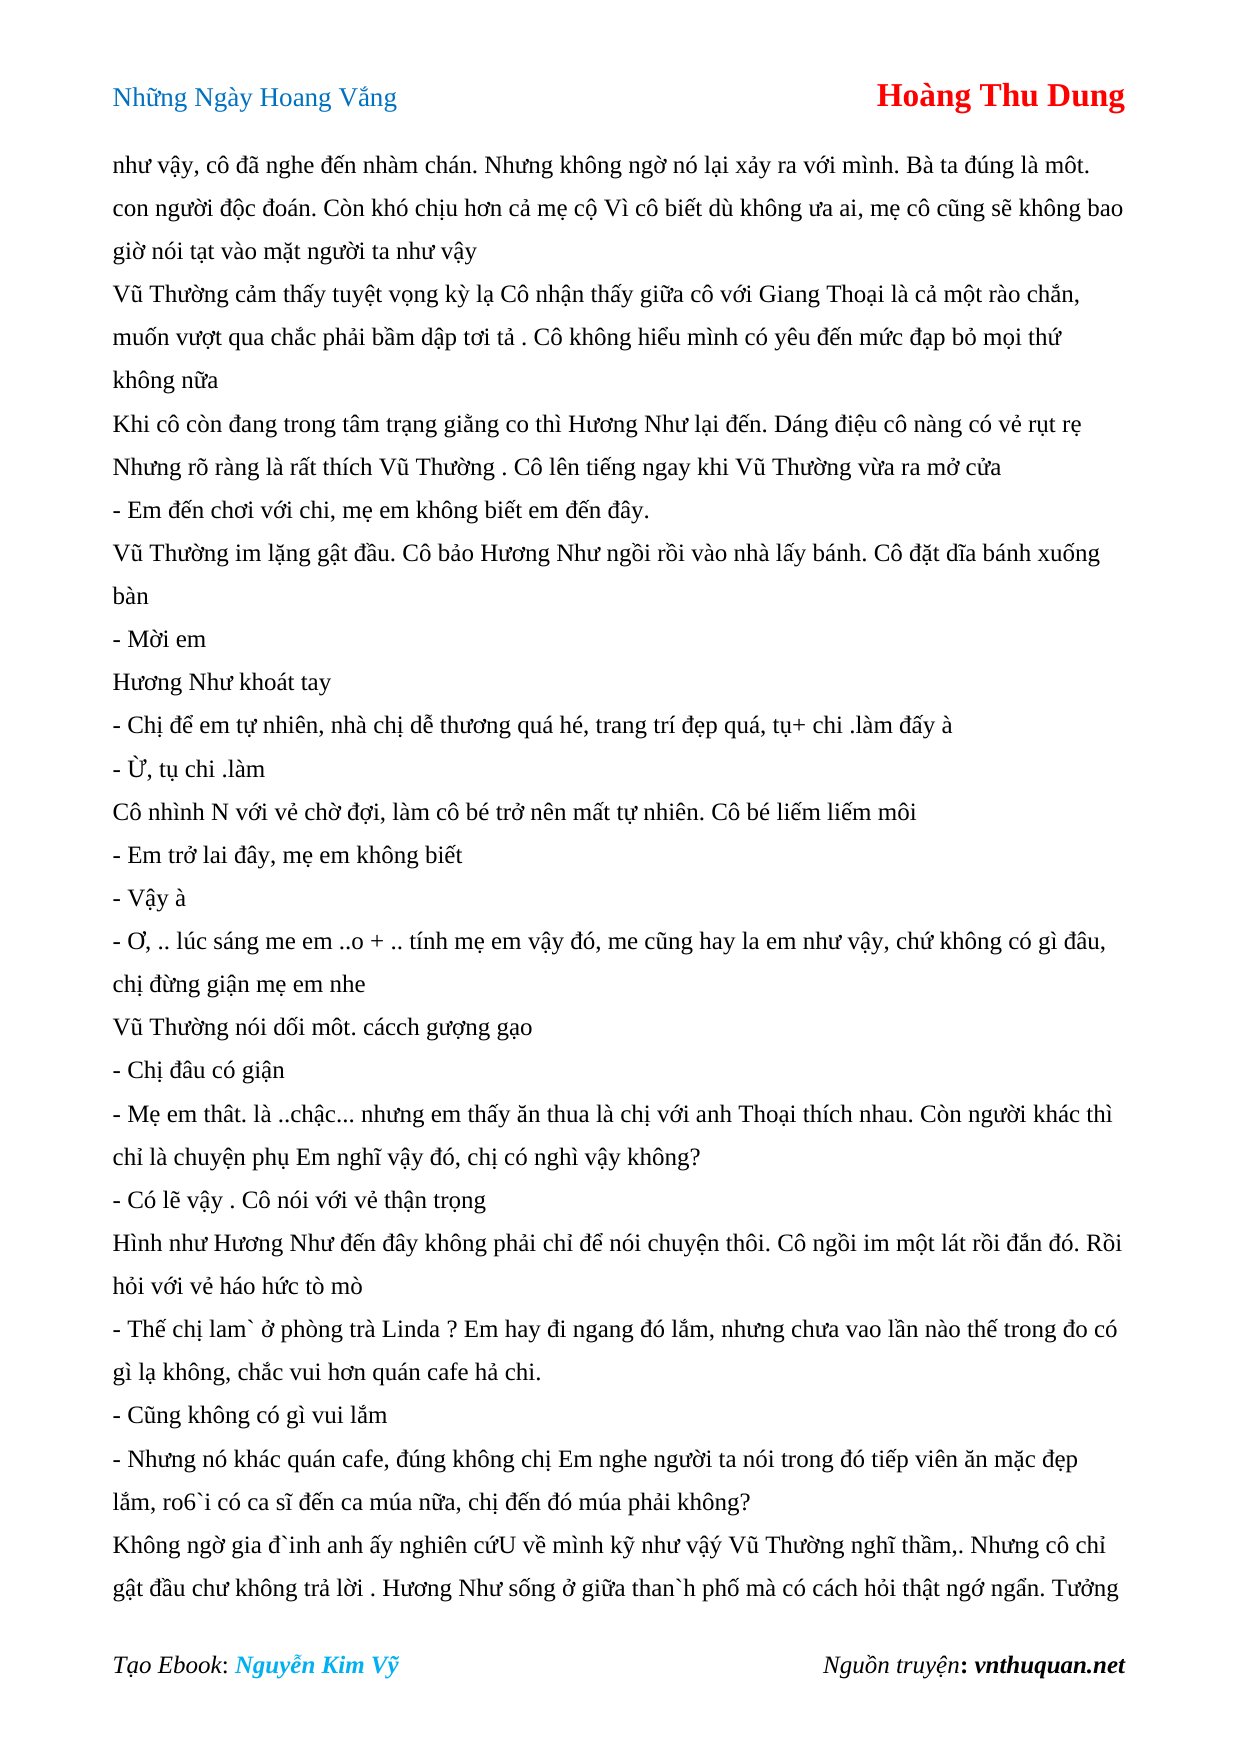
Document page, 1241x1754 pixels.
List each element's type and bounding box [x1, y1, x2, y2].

text [112, 150, 1128, 1602]
